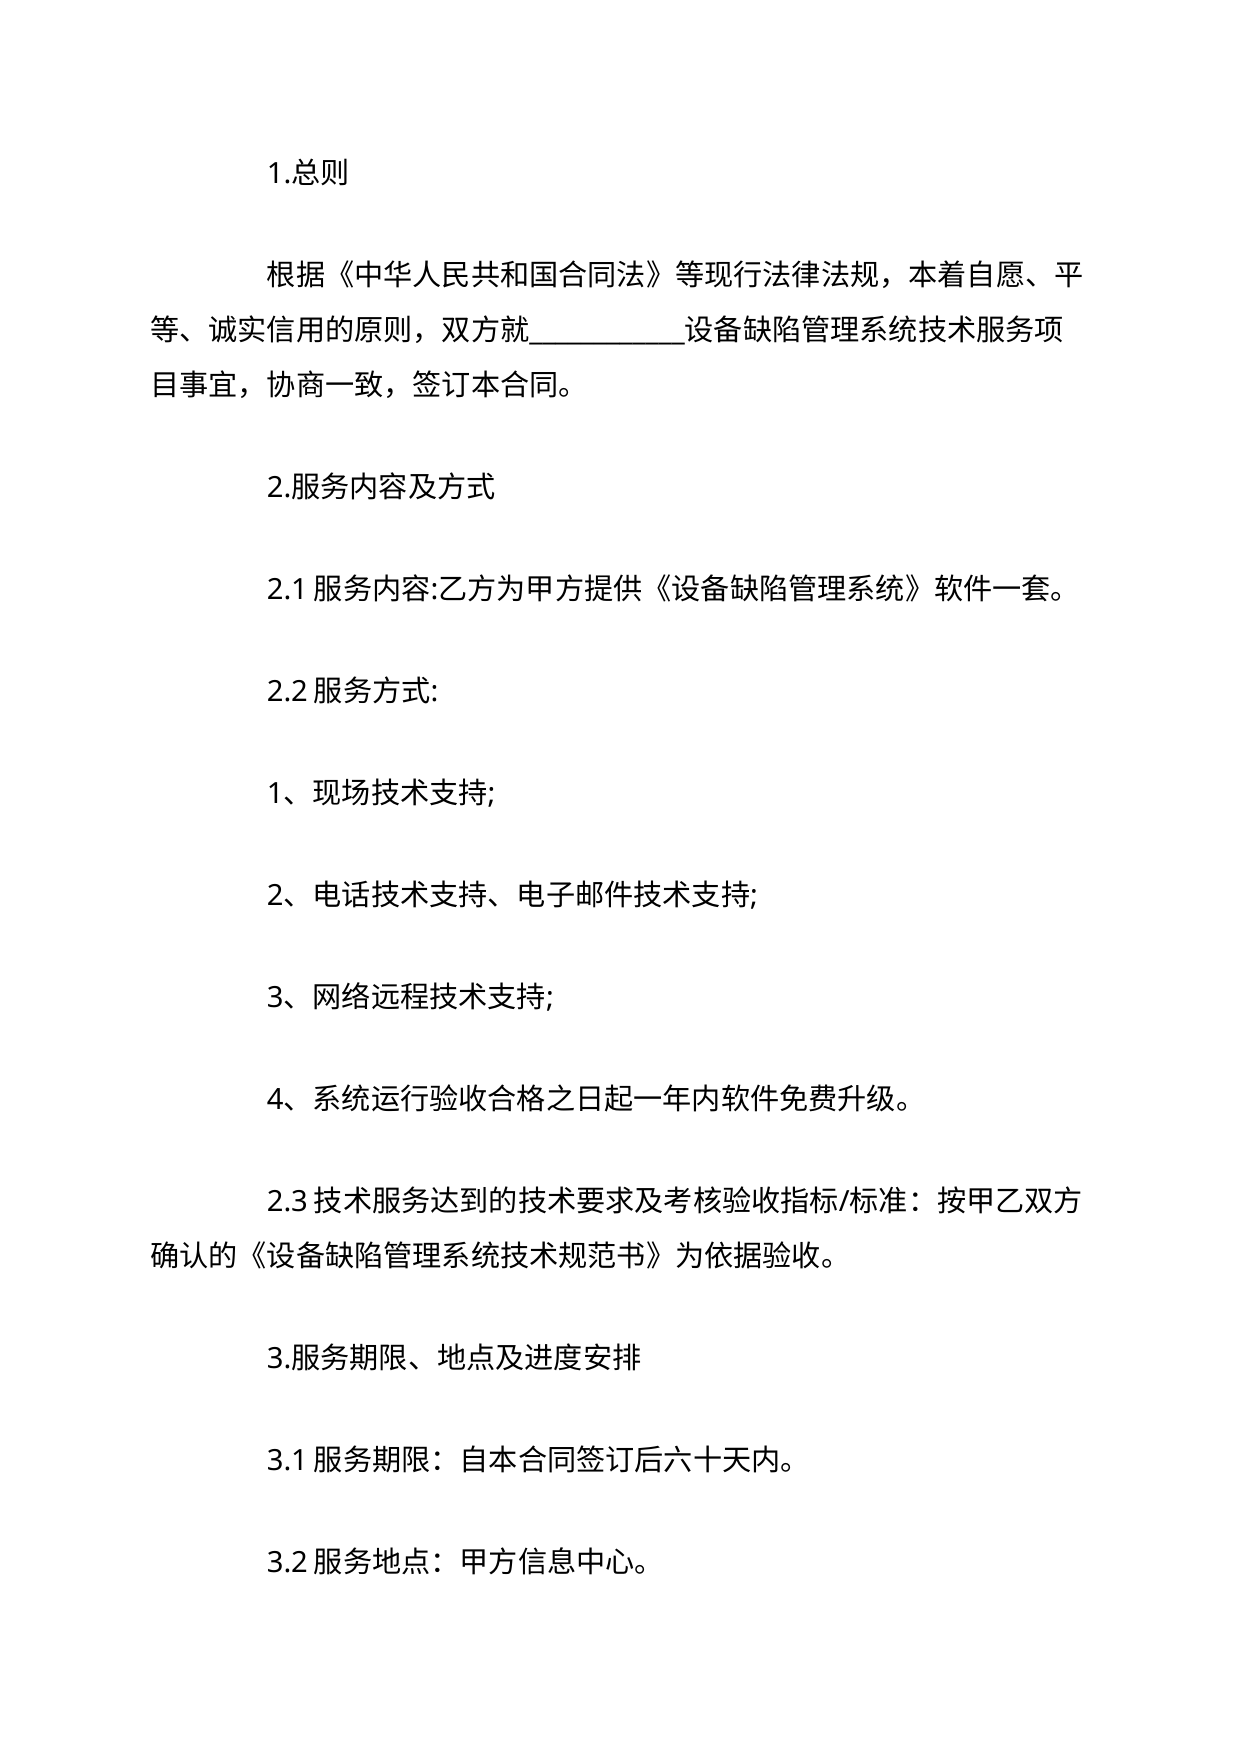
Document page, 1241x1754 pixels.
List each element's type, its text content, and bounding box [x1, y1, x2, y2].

text 1.总则 [150, 150, 1090, 192]
text 3.1服务期限：自本合同签订后六十天内。 [150, 1436, 1090, 1479]
text 2、电话技术支持、电子邮件技术支持; [150, 872, 1090, 914]
text 3、网络远程技术支持; [150, 973, 1090, 1016]
text 2.服务内容及方式 [150, 464, 1090, 506]
text 根据《中华人民共和国合同法》等现行法律法规，本着自愿、平等、诚实信用的原则，双方就____________设备缺陷管理系统技术服务项目事宜，协商一致，签订本合同。 [150, 252, 1090, 404]
text 3.2服务地点：甲方信息中心。 [150, 1538, 1090, 1581]
text 2.3技术服务达到的技术要求及考核验收指标/标准：按甲乙双方确认的《设备缺陷管理系统技术规范书》为依据验收。 [150, 1177, 1090, 1275]
text 4、系统运行验收合格之日起一年内软件免费升级。 [150, 1076, 1090, 1118]
text 2.2服务方式: [150, 668, 1090, 710]
text 2.1服务内容:乙方为甲方提供《设备缺陷管理系统》软件一套。 [150, 566, 1090, 608]
text 3.服务期限、地点及进度安排 [150, 1334, 1090, 1377]
text 1、现场技术支持; [150, 769, 1090, 812]
